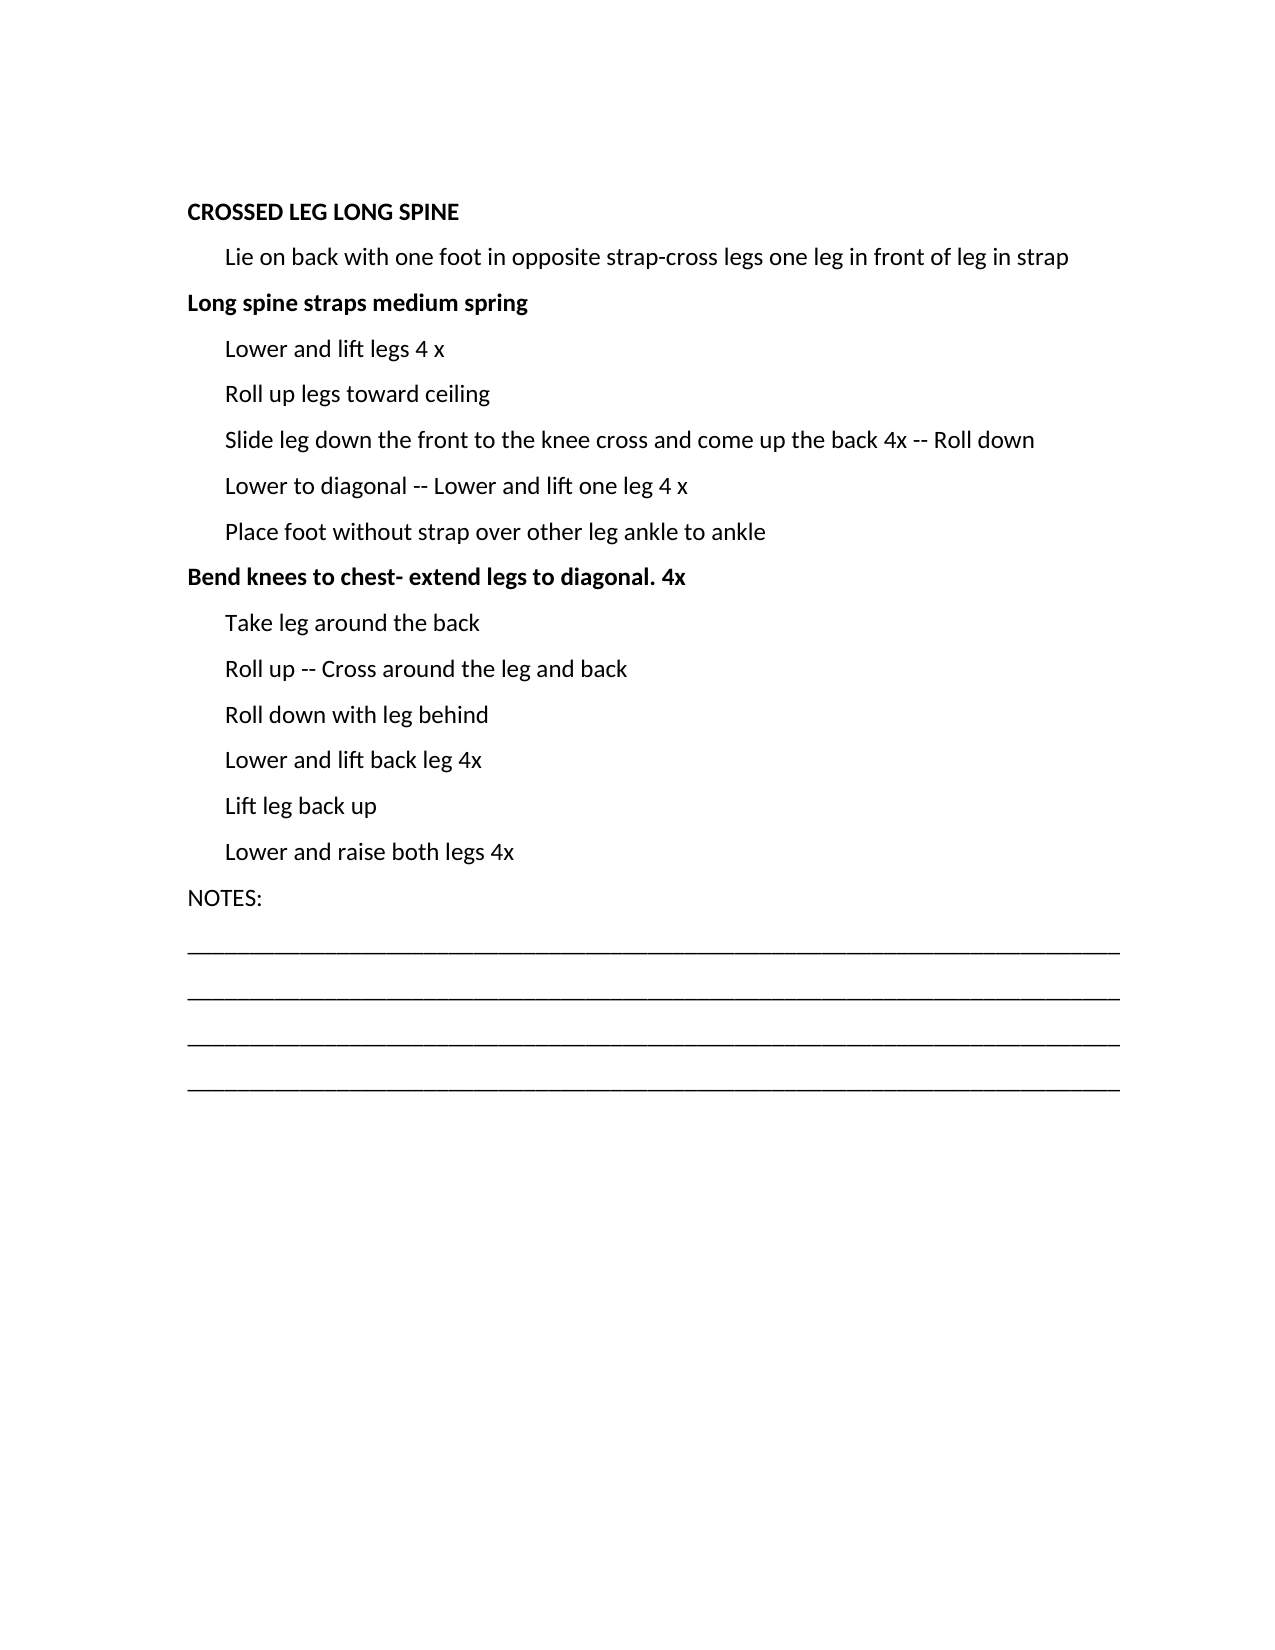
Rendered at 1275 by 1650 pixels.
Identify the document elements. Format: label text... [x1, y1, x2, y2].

text Roll up -- Cross around the leg and back [225, 653, 1125, 683]
text Lower to diagonal -- Lower and lift one leg 4 x [225, 470, 1125, 501]
text Lift leg back up [225, 790, 1125, 821]
text CROSSED LEG LONG SPINE [187, 196, 1125, 226]
text Bend knees to chest- extend legs to diagonal. 4x [187, 562, 1125, 592]
text Long spine straps medium spring [187, 287, 1125, 318]
text Lie on back with one foot in opposite strap-cross legs one leg in front of leg in strap [225, 241, 1125, 272]
text Lower and raise both legs 4x [225, 836, 1125, 866]
text Slide leg down the front to the knee cross and come up the back 4x -- Roll down [225, 424, 1125, 455]
text Take leg around the back [225, 607, 1125, 638]
text Roll down with leg behind [225, 699, 1125, 729]
text Roll up legs toward ceiling [225, 379, 1125, 409]
text NOTES: ____________________________________________________________________________________________________________________________________________________________________________________________________________________________________________________________________________________________________________ [187, 882, 1125, 1095]
text Lower and lift back leg 4x [225, 744, 1125, 775]
text Lower and lift legs 4 x [225, 333, 1125, 363]
text Place foot without strap over other leg ankle to ankle [225, 516, 1125, 546]
